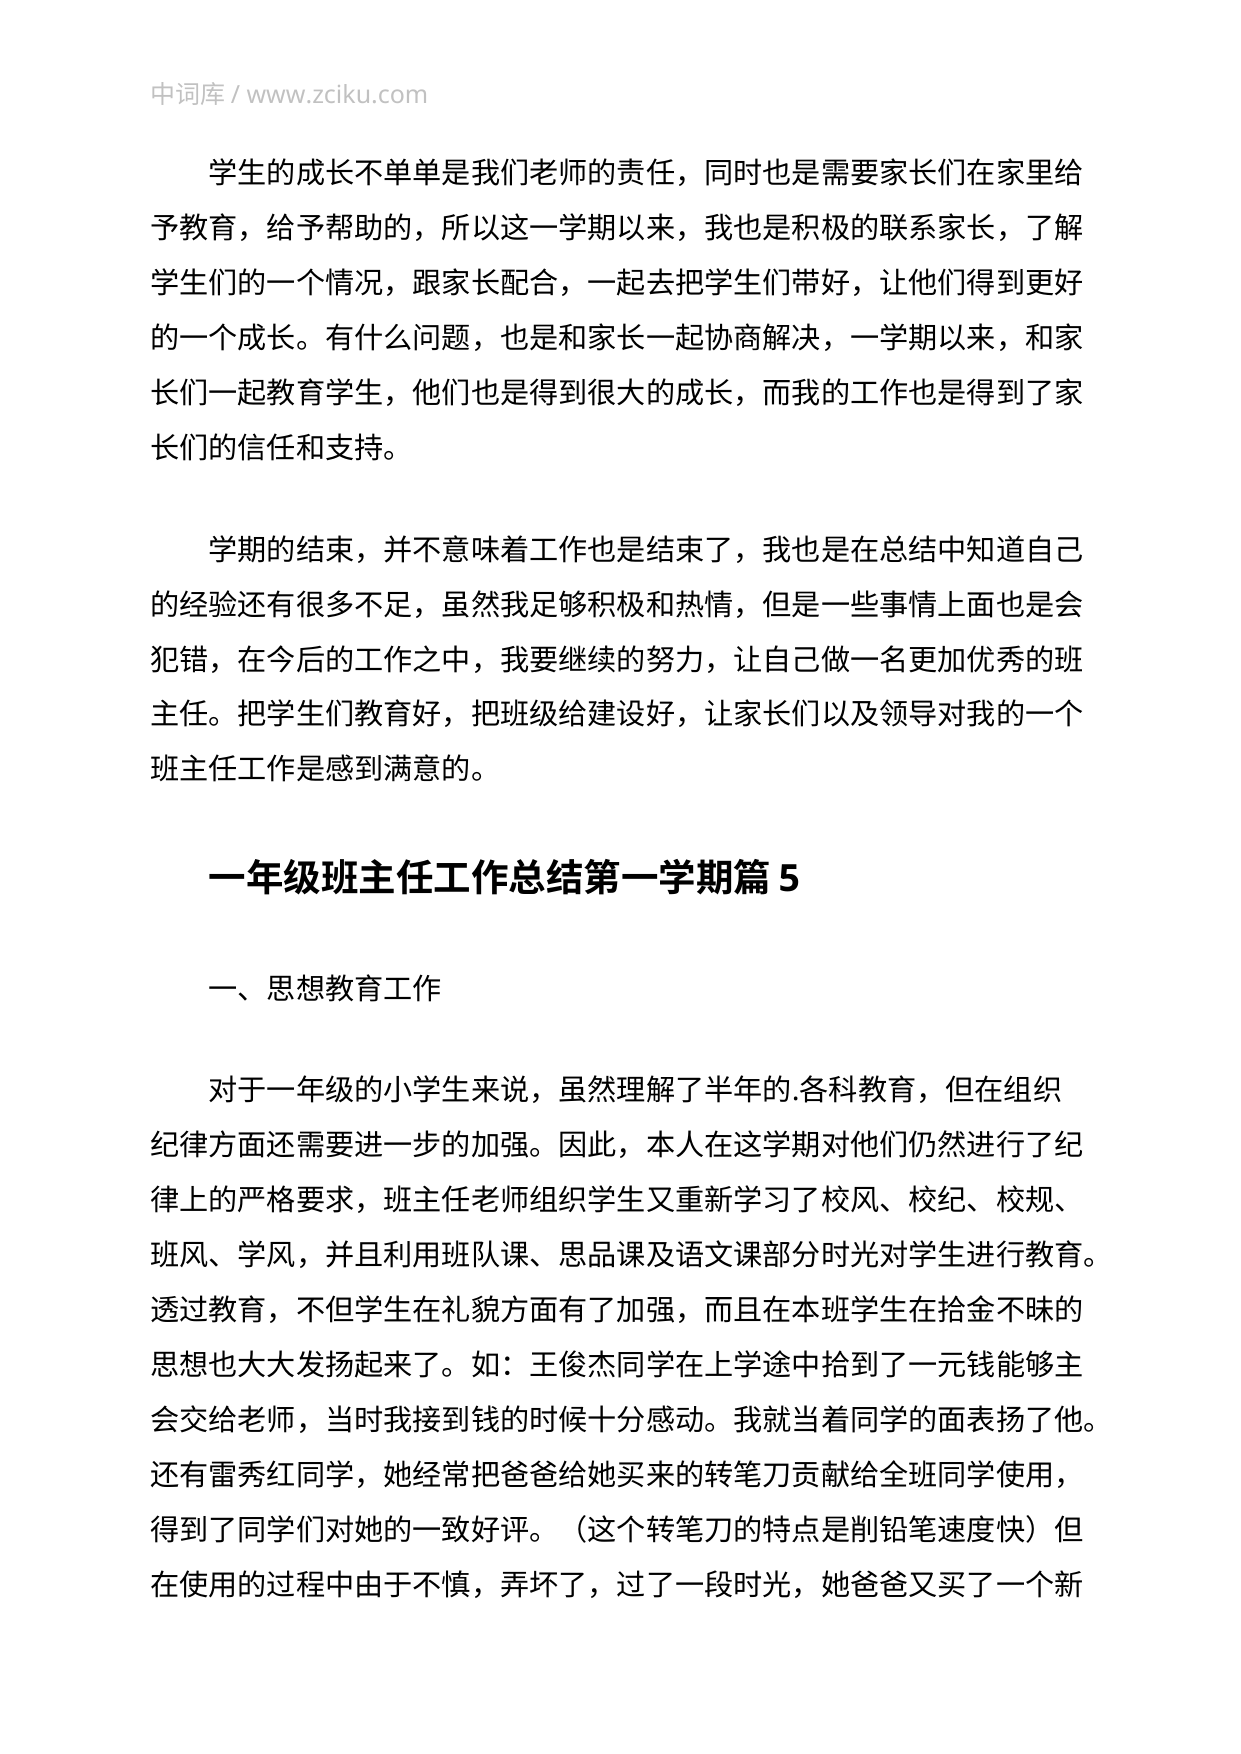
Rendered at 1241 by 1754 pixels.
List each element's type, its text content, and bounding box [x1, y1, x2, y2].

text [150, 1067, 1090, 1603]
text 一年级班主任工作总结第一学期篇5 [150, 848, 1090, 902]
text 一、思想教育工作 [150, 965, 1090, 1007]
text 学期的结束，并不意味着工作也是结束了，我也是在总结中知道自己的经验还有很多不足，虽然我足够积极和热情，但是一些事情上面也是会犯错，在今后的工作之中，我要继续的努力，让自己做一名更加优秀的班主任。把学生们教育好，把班级给建设好，让家长们以及领导对我的一个班主任工作是感到满意的。 [150, 526, 1090, 788]
text 学生的成长不单单是我们老师的责任，同时也是需要家长们在家里给予教育，给予帮助的，所以这一学期以来，我也是积极的联系家长，了解学生们的一个情况，跟家长配合，一起去把学生们带好，让他们得到更好的一个成长。有什么问题，也是和家长一起协商解决，一学期以来，和家长们一起教育学生，他们也是得到很大的成长，而我的工作也是得到了家长们的信任和支持。 [150, 150, 1090, 467]
